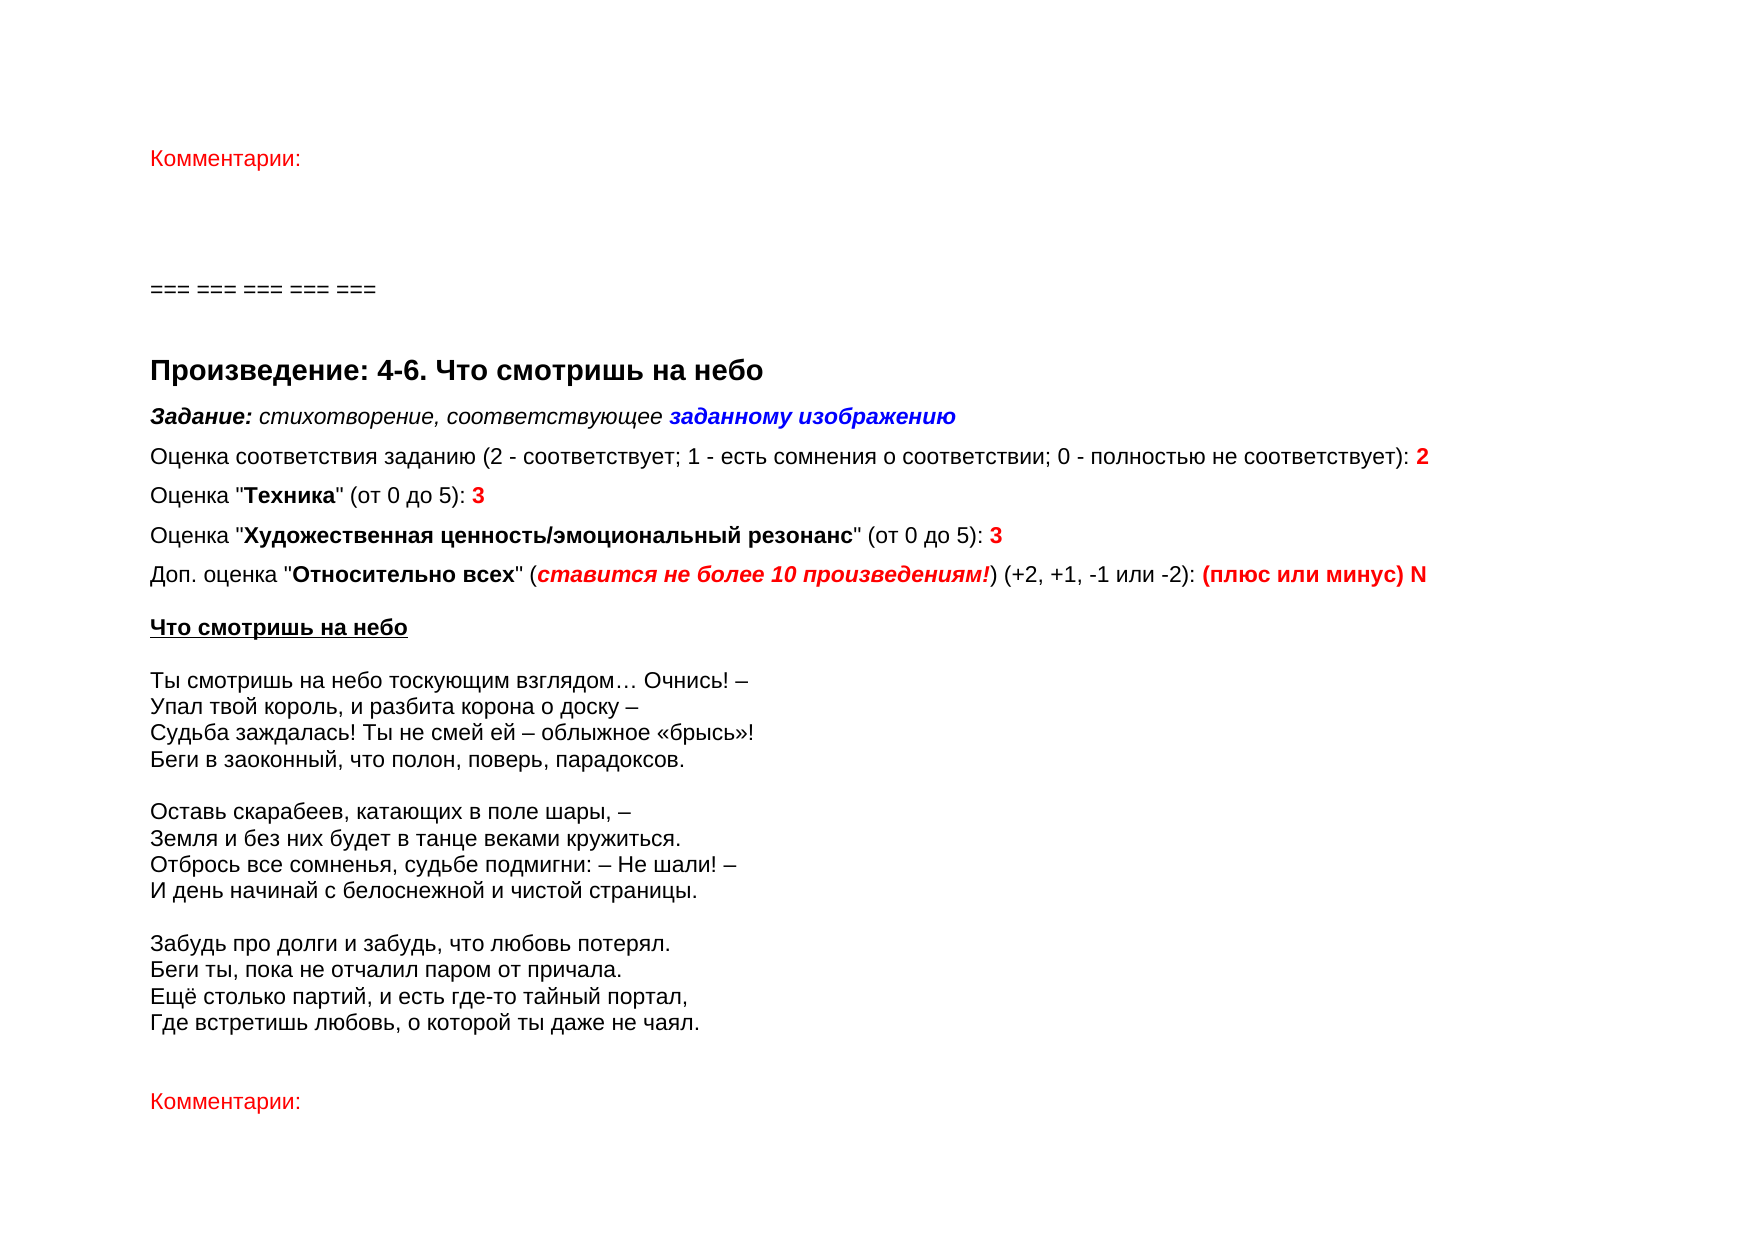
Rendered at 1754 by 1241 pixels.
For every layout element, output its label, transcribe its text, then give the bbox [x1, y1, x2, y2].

text Упал твой король, и разбита корона о доску – [150, 693, 1604, 719]
text Задание: стихотворение, соответствующее заданному изображению [150, 403, 1604, 429]
text Оставь скарабеев, катающих в поле шары, – [150, 798, 1604, 825]
text Судьба заждалась! Ты не смей ей – облыжное «брысь»! [150, 719, 1604, 746]
text Что смотришь на небо [150, 614, 1604, 640]
text Где встретишь любовь, о которой ты даже не чаял. [150, 1009, 1604, 1036]
text Ещё столько партий, и есть где-то тайный портал, [150, 983, 1604, 1009]
text Оценка соответствия заданию (2 - соответствует; 1 - есть сомнения о соответствии; 0 - полностью не соответствует): 2 [150, 443, 1604, 469]
text Доп. оценка "Относительно всех" (ставится не более 10 произведениям!) (+2, +1, -1 или -2): (плюс или минус) N [150, 561, 1604, 587]
text Произведение: 4-6. Что смотришь на небо [150, 353, 1604, 386]
text Забудь про долги и забудь, что любовь потерял. [150, 930, 1604, 956]
text Оценка "Техника" (от 0 до 5): 3 [150, 482, 1604, 508]
text Земля и без них будет в танце веками кружиться. [150, 825, 1604, 851]
text Ты смотришь на небо тоскующим взглядом… Очнись! – [150, 667, 1604, 693]
text Беги ты, пока не отчалил паром от причала. [150, 956, 1604, 983]
text Комментарии: [150, 1088, 1604, 1114]
text Оценка "Художественная ценность/эмоциональный резонанс" (от 0 до 5): 3 [150, 522, 1604, 548]
text И день начинай с белоснежной и чистой страницы. [150, 877, 1604, 904]
text === === === === === [150, 276, 1604, 303]
text Беги в заоконный, что полон, поверь, парадоксов. [150, 746, 1604, 772]
text Отбрось все сомненья, судьбе подмигни: – Не шали! – [150, 851, 1604, 877]
text Комментарии: [150, 144, 1604, 171]
